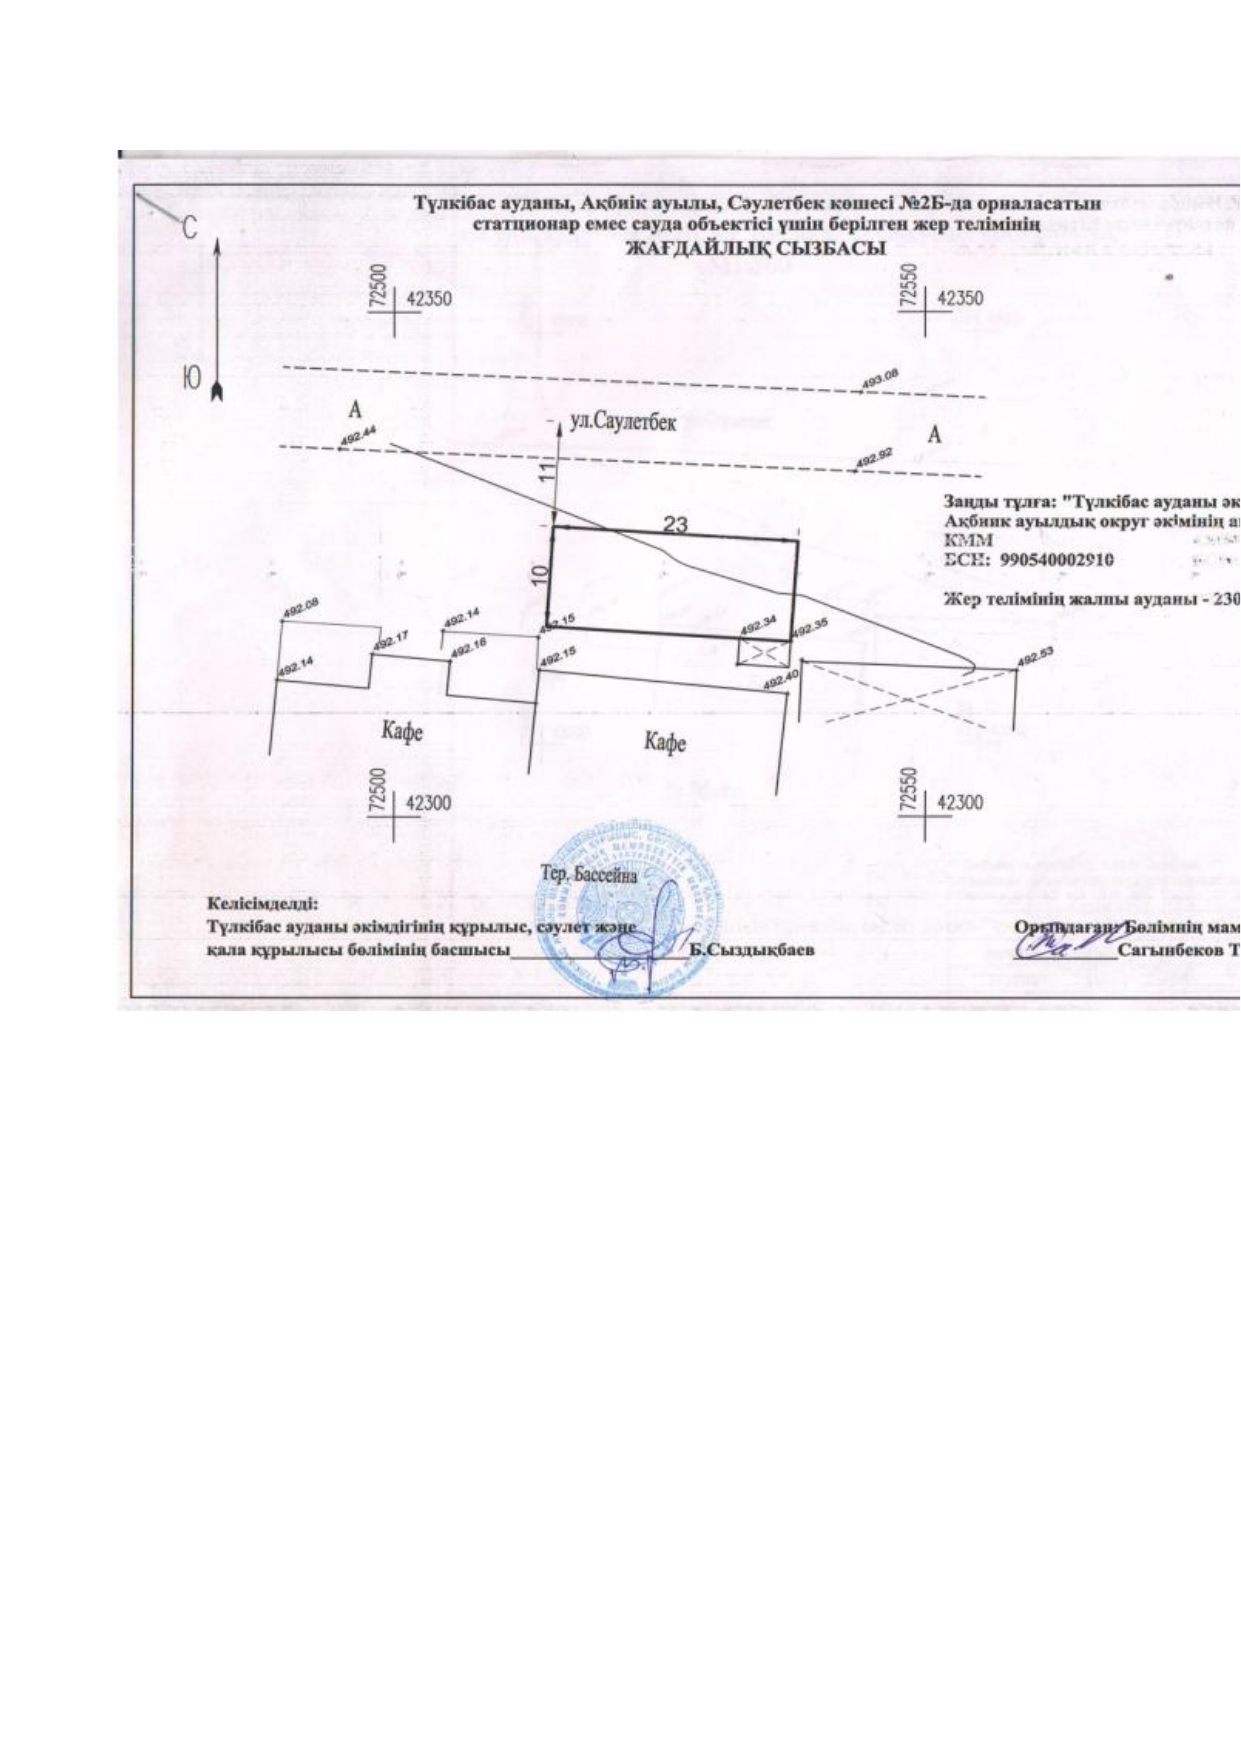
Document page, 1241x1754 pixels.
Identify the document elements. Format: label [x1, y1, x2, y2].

picture [112, 150, 1241, 1011]
